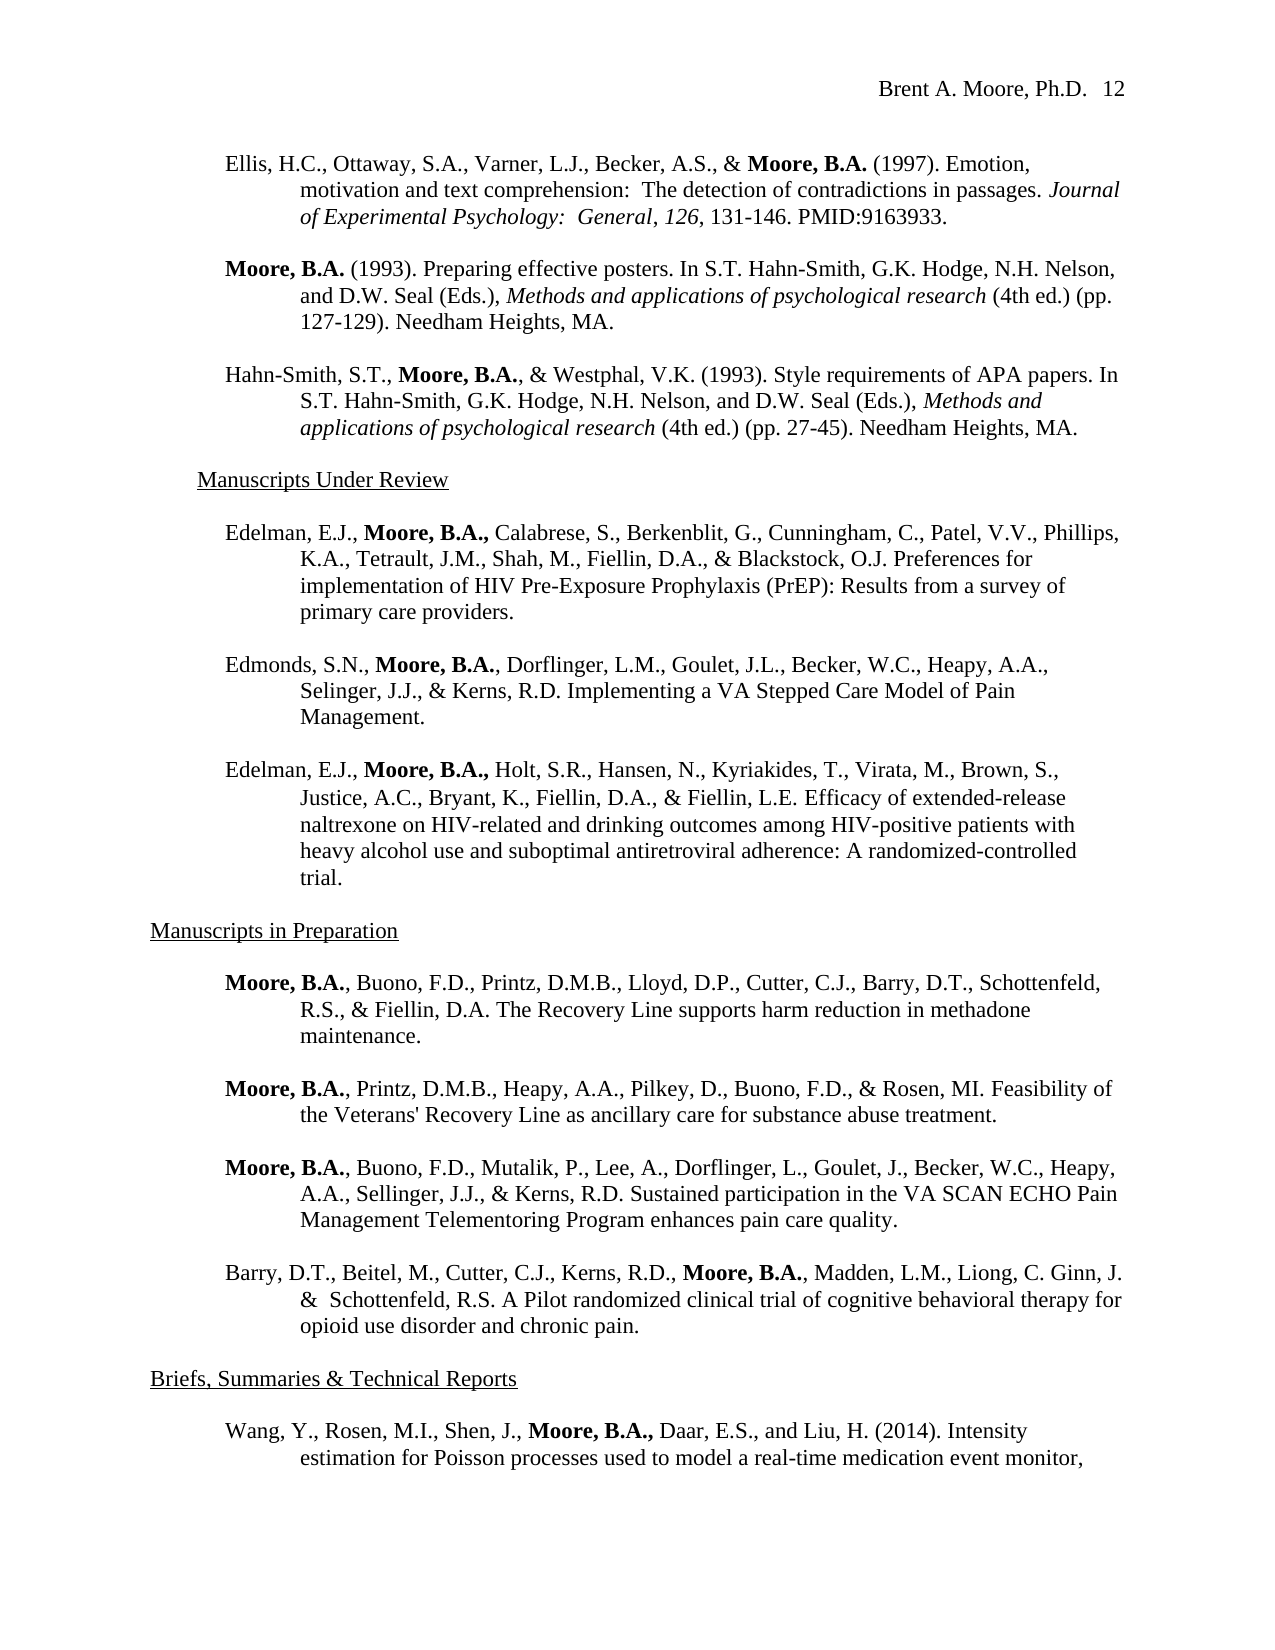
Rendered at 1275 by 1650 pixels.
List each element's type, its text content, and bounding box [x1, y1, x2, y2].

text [225, 1417, 1125, 1470]
text Briefs, Summaries & Technical Reports [150, 1365, 1125, 1391]
text Ellis, H.C., Ottaway, S.A., Varner, L.J., Becker, A.S., & Moore, B.A. (1997). Emotion, motivation and text comprehension: The detection of contradictions in passages. Journal of Experimental Psychology: General, 126, 131-146. PMID:9163933. [225, 150, 1125, 229]
text Moore, B.A., Buono, F.D., Mutalik, P., Lee, A., Dorflinger, L., Goulet, J., Becker, W.C., Heapy, A.A., Sellinger, J.J., & Kerns, R.D. Sustained participation in the VA SCAN ECHO Pain Management Telementoring Program enhances pain care quality. [225, 1154, 1125, 1233]
text Edmonds, S.N., Moore, B.A., Dorflinger, L.M., Goulet, J.L., Becker, W.C., Heapy, A.A., Selinger, J.J., & Kerns, R.D. Implementing a VA Stepped Care Model of Pain Management. [225, 651, 1125, 730]
text Moore, B.A., Printz, D.M.B., Heapy, A.A., Pilkey, D., Buono, F.D., & Rosen, MI. Feasibility of the Veterans' Recovery Line as ancillary care for substance abuse treatment. [225, 1075, 1125, 1127]
text Hahn-Smith, S.T., Moore, B.A., & Westphal, V.K. (1993). Style requirements of APA papers. In S.T. Hahn-Smith, G.K. Hodge, N.H. Nelson, and D.W. Seal (Eds.), Methods and applications of psychological research (4th ed.) (pp. 27-45). Needham Heights, . [225, 361, 1125, 440]
text Moore, B.A., Buono, F.D., Printz, D.M.B., Lloyd, D.P., Cutter, C.J., Barry, D.T., Schottenfeld, R.S., & Fiellin, D.A. The Recovery Line supports harm reduction in methadone maintenance. [225, 969, 1125, 1048]
text Barry, D.T., Beitel, M., Cutter, C.J., Kerns, R.D., Moore, B.A., Madden, L.M., Liong, C. Ginn, J. & Schottenfeld, R.S. A Pilot randomized clinical trial of cognitive behavioral therapy for opioid use disorder and chronic pain. [225, 1259, 1125, 1338]
text Moore, B.A. (1993). Preparing effective posters. In S.T. Hahn-Smith, G.K. Hodge, N.H. Nelson, and D.W. Seal (Eds.), Methods and applications of psychological research (4th ed.) (pp. 127-129). Needham Heights, . [225, 255, 1125, 334]
text Edelman, E.J., Moore, B.A., Holt, S.R., Hansen, N., Kyriakides, T., Virata, M., Brown, S., Justice, A.C., Bryant, K., Fiellin, D.A., & Fiellin, L.E. Efficacy of extended-release naltrexone on HIV-related and drinking outcomes among HIV-positive patients with heavy alcohol use and suboptimal antiretroviral adherence: A randomized-controlled trial. [225, 756, 1125, 890]
subtitle Manuscripts Under Review [197, 466, 1125, 493]
text Manuscripts in Preparation [150, 917, 1125, 943]
text Edelman, E.J., Moore, B.A., Calabrese, S., Berkenblit, G., Cunningham, C., Patel, V.V., Phillips, K.A., Tetrault, J.M., Shah, M., Fiellin, D.A., & Blackstock, O.J. Preferences for implementation of HIV Pre-Exposure Prophylaxis (PrEP): Results from a survey of primary care providers. [225, 519, 1125, 624]
